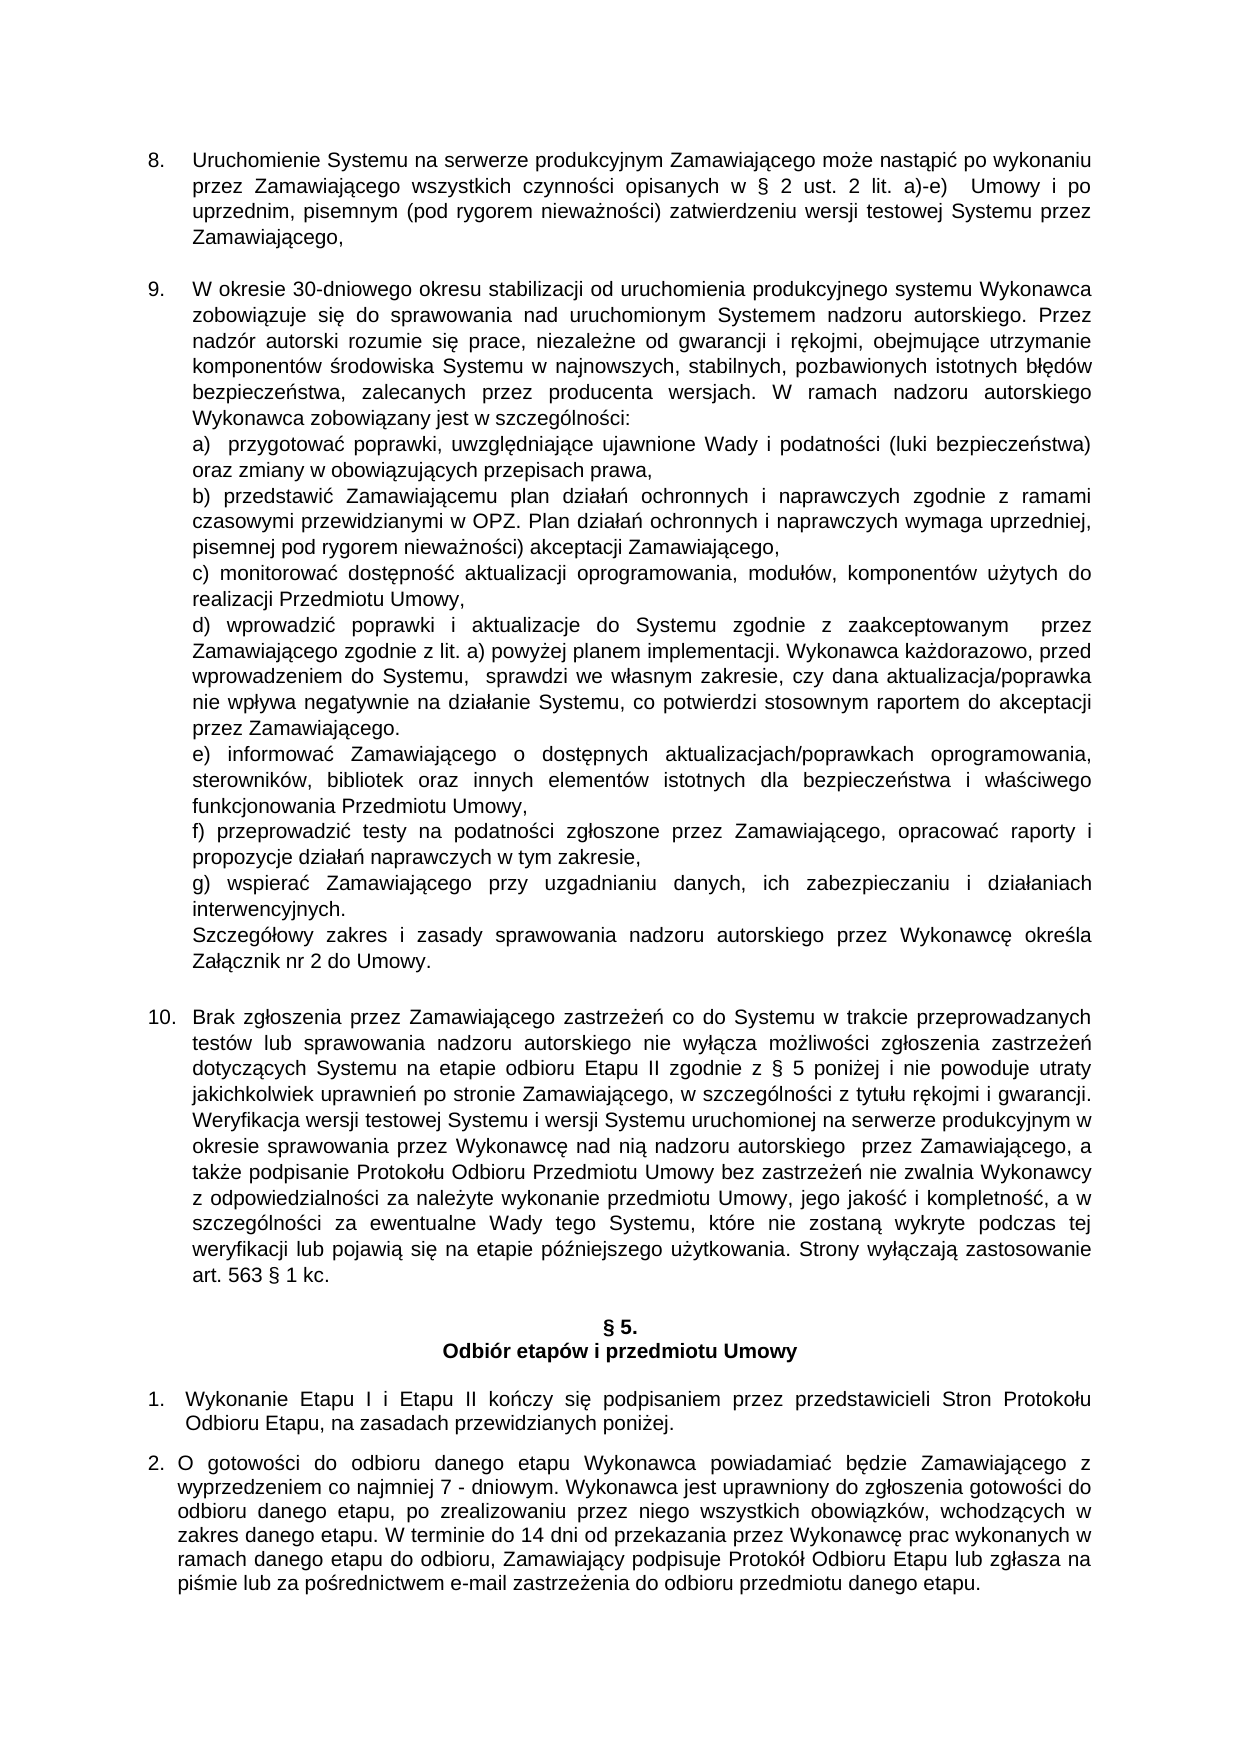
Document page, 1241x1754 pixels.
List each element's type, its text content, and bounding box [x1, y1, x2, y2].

text e) informować Zamawiającego o dostępnych aktualizacjach/poprawkach oprogramowania, sterowników, bibliotek oraz innych elementów istotnych dla bezpieczeństwa i właściwego funkcjonowania Przedmiotu Umowy, [192, 742, 1093, 817]
text c) monitorować dostępność aktualizacji oprogramowania, modułów, komponentów użytych do realizacji Przedmiotu Umowy, [192, 561, 1093, 611]
text § 5. [148, 1314, 1093, 1338]
text Szczegółowy zakres i zasady sprawowania nadzoru autorskiego przez Wykonawcę określa Załącznik nr 2 do Umowy. [192, 923, 1093, 972]
text 10. Brak zgłoszenia przez Zamawiającego zastrzeżeń co do Systemu w trakcie przeprowadzanych testów lub sprawowania nadzoru autorskiego nie wyłącza możliwości zgłoszenia zastrzeżeń dotyczących Systemu na etapie odbioru Etapu II zgodnie z § 5 poniżej i nie powoduje utraty jakichkolwiek uprawnień po stronie Zamawiającego, w szczególności z tytułu rękojmi i gwarancji. Weryfikacja wersji testowej Systemu i wersji Systemu uruchomionej na serwerze produkcyjnym w okresie sprawowania przez Wykonawcę nad nią nadzoru autorskiego przez Zamawiającego, a także podpisanie Protokołu Odbioru Przedmiotu Umowy bez zastrzeżeń nie zwalnia Wykonawcy z odpowiedzialności za należyte wykonanie przedmiotu Umowy, jego jakość i kompletność, a w szczególności za ewentualne Wady tego Systemu, które nie zostaną wykryte podczas tej weryfikacji lub pojawią się na etapie późniejszego użytkowania. Strony wyłączają zastosowanie art. 563 § 1 kc. [148, 1004, 1093, 1287]
text d) wprowadzić poprawki i aktualizacje do Systemu zgodnie z zaakceptowanym przez Zamawiającego zgodnie z lit. a) powyżej planem implementacji. Wykonawca każdorazowo, przed wprowadzeniem do Systemu, sprawdzi we własnym zakresie, czy dana aktualizacja/poprawka nie wpływa negatywnie na działanie Systemu, co potwierdzi stosownym raportem do akceptacji przez Zamawiającego. [192, 613, 1093, 740]
text 8. Uruchomienie Systemu na serwerze produkcyjnym Zamawiającego może nastąpić po wykonaniu przez Zamawiającego wszystkich czynności opisanych w § 2 ust. 2 lit. a)-e) Umowy i po uprzednim, pisemnym (pod rygorem nieważności) zatwierdzeniu wersji testowej Systemu przez Zamawiającego, [148, 148, 1093, 249]
text Odbiór etapów i przedmiotu Umowy [148, 1338, 1093, 1362]
text 9. W okresie 30-dniowego okresu stabilizacji od uruchomienia produkcyjnego systemu Wykonawca zobowiązuje się do sprawowania nad uruchomionym Systemem nadzoru autorskiego. Przez nadzór autorski rozumie się prace, niezależne od gwarancji i rękojmi, obejmujące utrzymanie komponentów środowiska Systemu w najnowszych, stabilnych, pozbawionych istotnych błędów bezpieczeństwa, zalecanych przez producenta wersjach. W ramach nadzoru autorskiego Wykonawca zobowiązany jest w szczególności: [148, 277, 1093, 430]
text a) przygotować poprawki, uwzględniające ujawnione Wady i podatności (luki bezpieczeństwa) oraz zmiany w obowiązujących przepisach prawa, [192, 432, 1093, 482]
list Wykonanie Etapu I i Etapu II kończy się podpisaniem przez przedstawicieli Stron Protokołu Odbioru Etapu, na zasadach przewidzianych poniżej. [148, 1386, 1093, 1434]
text f) przeprowadzić testy na podatności zgłoszone przez Zamawiającego, opracować raporty i propozycje działań naprawczych w tym zakresie, [192, 819, 1093, 869]
text b) przedstawić Zamawiającemu plan działań ochronnych i naprawczych zgodnie z ramami czasowymi przewidzianymi w OPZ. Plan działań ochronnych i naprawczych wymaga uprzedniej, pisemnej pod rygorem nieważności) akceptacji Zamawiającego, [192, 483, 1093, 559]
list O gotowości do odbioru danego etapu Wykonawca powiadamiać będzie Zamawiającego z wyprzedzeniem co najmniej 7 - dniowym. Wykonawca jest uprawniony do zgłoszenia gotowości do odbioru danego etapu, po zrealizowaniu przez niego wszystkich obowiązków, wchodzących w zakres danego etapu. W terminie do 14 dni od przekazania przez Wykonawcę prac wykonanych w ramach danego etapu do odbioru, Zamawiający podpisuje Protokół Odbioru Etapu lub zgłasza na piśmie lub za pośrednictwem e-mail zastrzeżenia do odbioru przedmiotu danego etapu. [148, 1451, 1093, 1595]
text g) wspierać Zamawiającego przy uzgadnianiu danych, ich zabezpieczaniu i działaniach interwencyjnych. [192, 871, 1093, 921]
